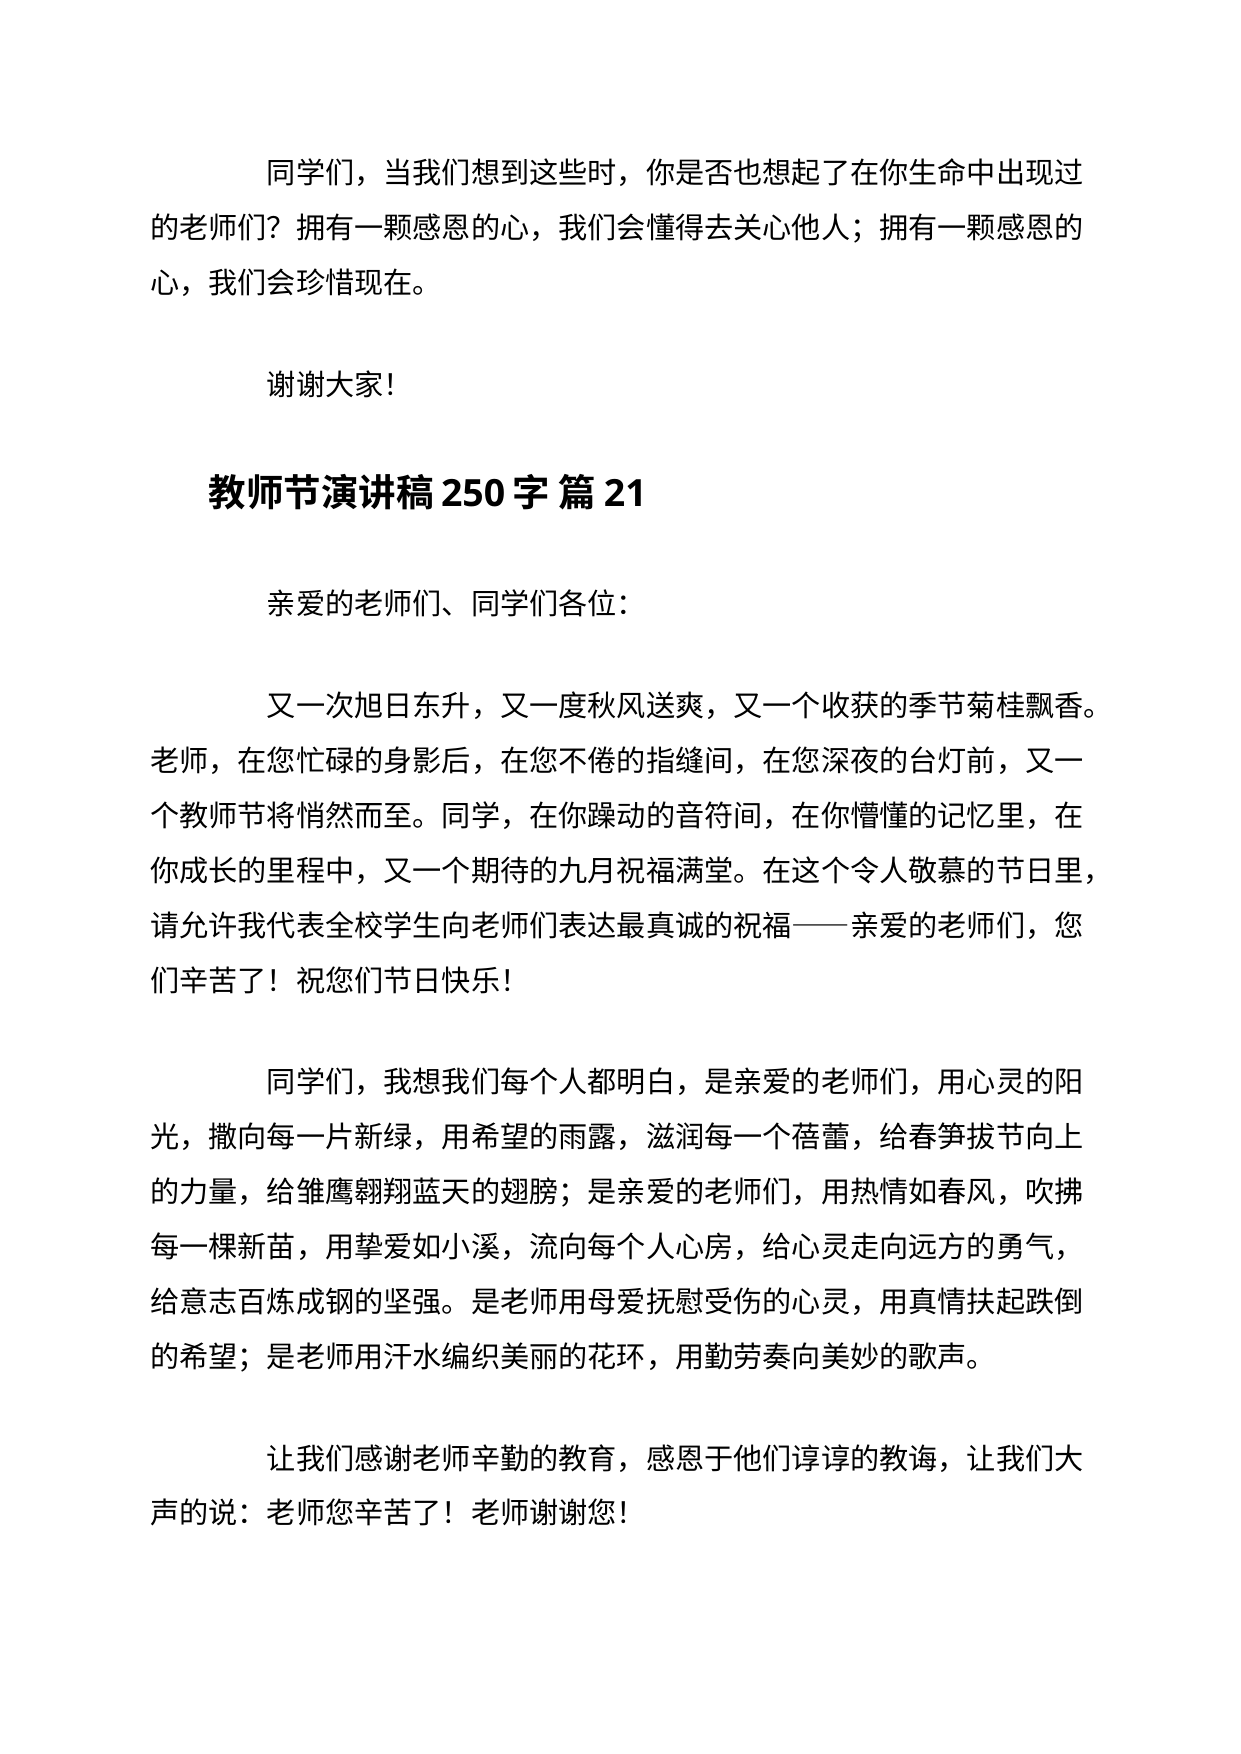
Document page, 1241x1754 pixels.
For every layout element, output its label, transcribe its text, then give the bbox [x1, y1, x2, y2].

text 同学们，当我们想到这些时，你是否也想起了在你生命中出现过的老师们？拥有一颗感恩的心，我们会懂得去关心他人；拥有一颗感恩的心，我们会珍惜现在。 [150, 150, 1090, 302]
text 又一次旭日东升，又一度秋风送爽，又一个收获的季节菊桂飘香。老师，在您忙碌的身影后，在您不倦的指缝间，在您深夜的台灯前，又一个教师节将悄然而至。同学，在你躁动的音符间，在你懵懂的记忆里，在你成长的里程中，又一个期待的九月祝福满堂。在这个令人敬慕的节日里，请允许我代表全校学生向老师们表达最真诚的祝福——亲爱的老师们，您们辛苦了！祝您们节日快乐！ [150, 683, 1090, 999]
text 同学们，我想我们每个人都明白，是亲爱的老师们，用心灵的阳光，撒向每一片新绿，用希望的雨露，滋润每一个蓓蕾，给春笋拔节向上的力量，给雏鹰翱翔蓝天的翅膀；是亲爱的老师们，用热情如春风，吹拂每一棵新苗，用挚爱如小溪，流向每个人心房，给心灵走向远方的勇气，给意志百炼成钢的坚强。是老师用母爱抚慰受伤的心灵，用真情扶起跌倒的希望；是老师用汗水编织美丽的花环，用勤劳奏向美妙的歌声。 [150, 1059, 1090, 1376]
text 教师节演讲稿250字 篇21 [150, 463, 1090, 518]
text 亲爱的老师们、同学们各位： [150, 581, 1090, 623]
text 让我们感谢老师辛勤的教育，感恩于他们谆谆的教诲，让我们大声的说：老师您辛苦了！老师谢谢您！ [150, 1435, 1090, 1532]
text 谢谢大家！ [150, 362, 1090, 404]
